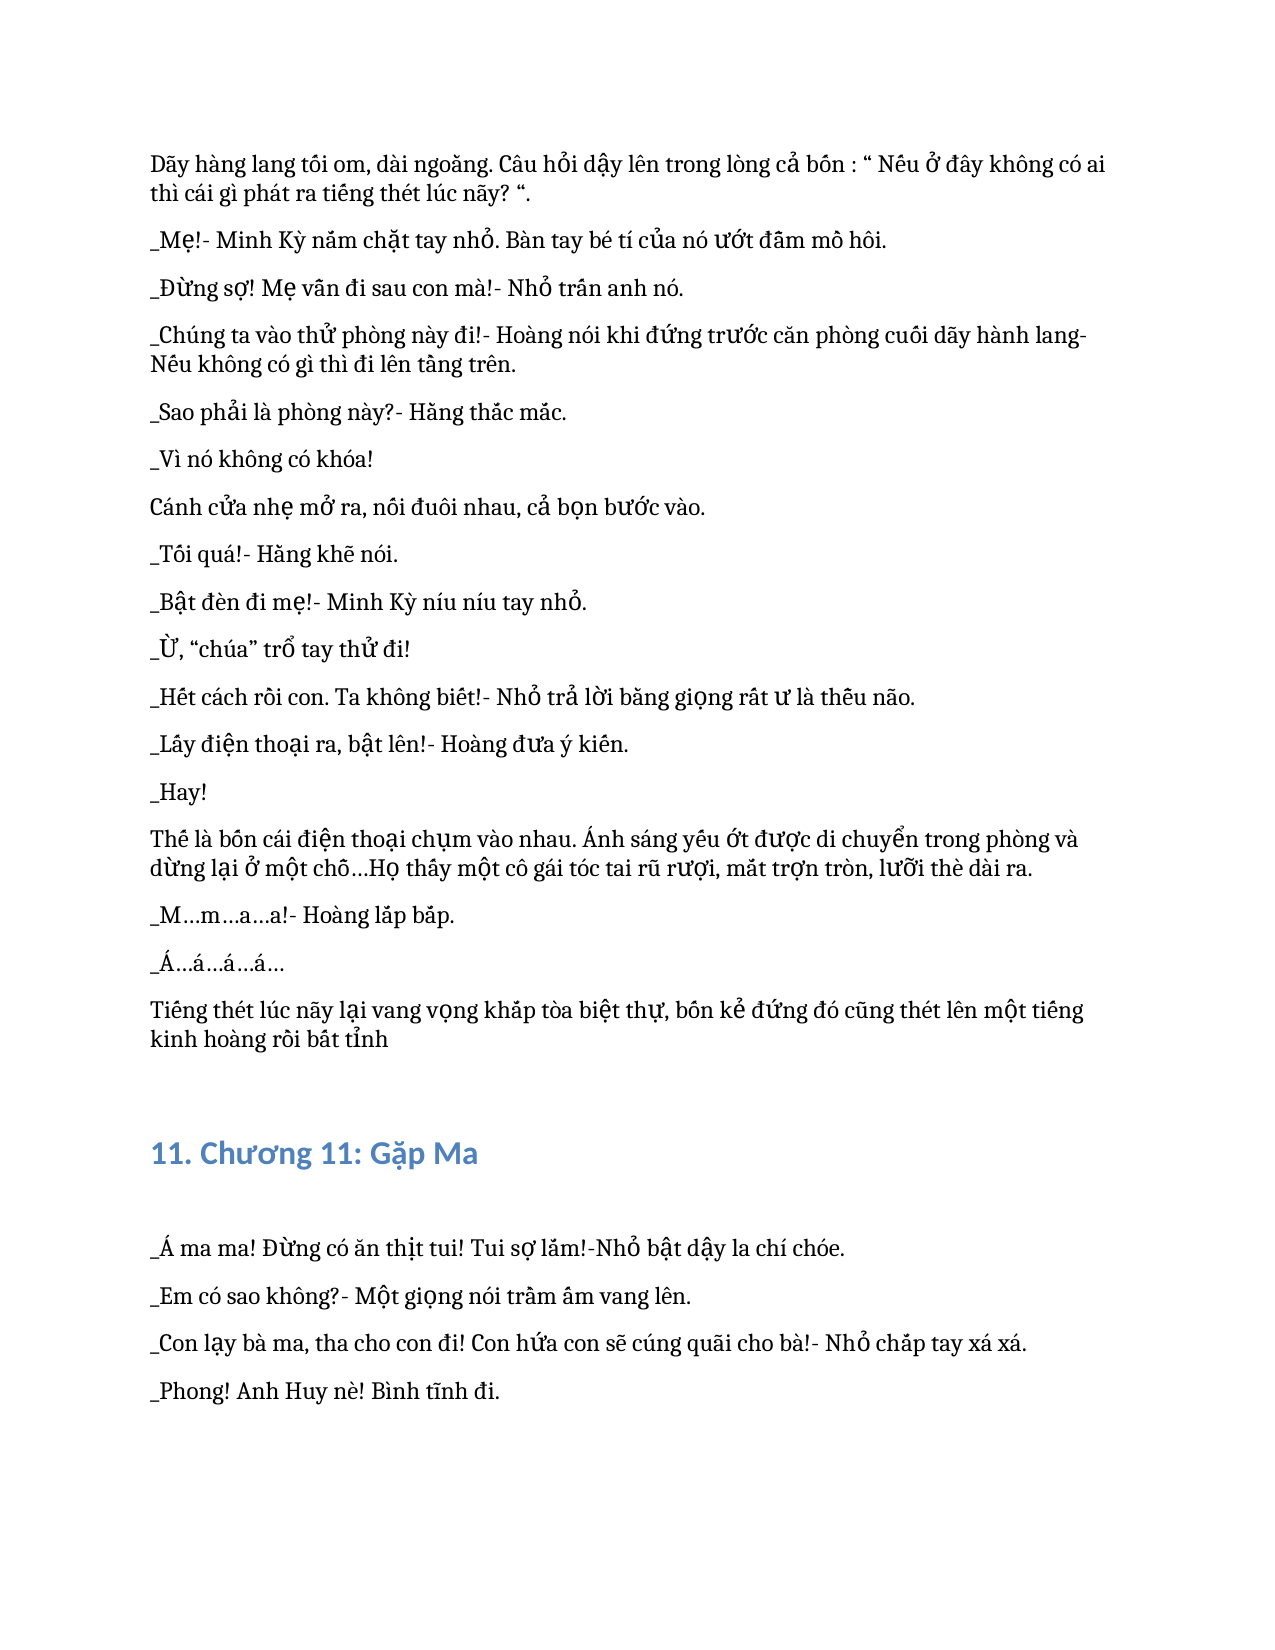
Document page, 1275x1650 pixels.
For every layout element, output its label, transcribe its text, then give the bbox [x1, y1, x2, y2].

text Tiếng thét lúc nãy lại vang vọng khắp tòa biệt thự, bốn kẻ đứng đó cũng thét lên một tiếng kinh hoàng rồi bất tỉnh [150, 996, 1125, 1111]
text _Chúng ta vào thử phòng này đi!- Hoàng nói khi đứng trước căn phòng cuối dãy hành lang- Nếu không có gì thì đi lên tầng trên. [150, 321, 1125, 379]
text _Á…á…á…á… [150, 949, 1125, 977]
text _Á ma ma! Đừng có ăn thịt tui! Tui sợ lắm!-Nhỏ bật dậy la chí chóe. [150, 1177, 1125, 1263]
text _Bật đèn đi mẹ!- Minh Kỳ níu níu tay nhỏ. [150, 587, 1125, 616]
text Cánh cửa nhẹ mở ra, nối đuôi nhau, cả bọn bước vào. [150, 492, 1125, 521]
text _M…m…a…a!- Hoàng lắp bắp. [150, 901, 1125, 930]
text _Con lạy bà ma, tha cho con đi! Con hứa con sẽ cúng quãi cho bà!- Nhỏ chắp tay xá xá. [150, 1329, 1125, 1358]
text _Vì nó không có khóa! [150, 445, 1125, 474]
text _Đừng sợ! Mẹ vẫn đi sau con mà!- Nhỏ trấn anh nó. [150, 274, 1125, 302]
text Thế là bốn cái điện thoại chụm vào nhau. Ánh sáng yếu ớt được di chuyển trong phòng và dừng lại ở một chỗ…Họ thấy một cô gái tóc tai rũ rượi, mắt trợn tròn, lưỡi thè dài ra. [150, 825, 1125, 882]
text _Hay! [150, 777, 1125, 806]
subtitle 11. Chương 11: Gặp Ma [150, 1132, 1125, 1173]
text _Mẹ!- Minh Kỳ nắm chặt tay nhỏ. Bàn tay bé tí của nó ướt đẫm mồ hôi. [150, 226, 1125, 255]
text _Tối quá!- Hằng khẽ nói. [150, 540, 1125, 569]
text _Phong! Anh Huy nè! Bình tĩnh đi. [150, 1377, 1125, 1405]
text _Ừ, “chúa” trổ tay thử đi! [150, 635, 1125, 664]
text _Hết cách rồi con. Ta không biết!- Nhỏ trả lời bằng giọng rất ư là thễu não. [150, 682, 1125, 711]
text _Em có sao không?- Một giọng nói trầm ấm vang lên. [150, 1282, 1125, 1310]
text Dãy hàng lang tối om, dài ngoằng. Câu hỏi dậy lên trong lòng cả bốn : “ Nếu ở đây không có ai thì cái gì phát ra tiếng thét lúc nãy? “. [150, 150, 1125, 207]
text _Lấy điện thoại ra, bật lên!- Hoàng đưa ý kiến. [150, 730, 1125, 759]
text _Sao phải là phòng này?- Hằng thắc mắc. [150, 397, 1125, 426]
